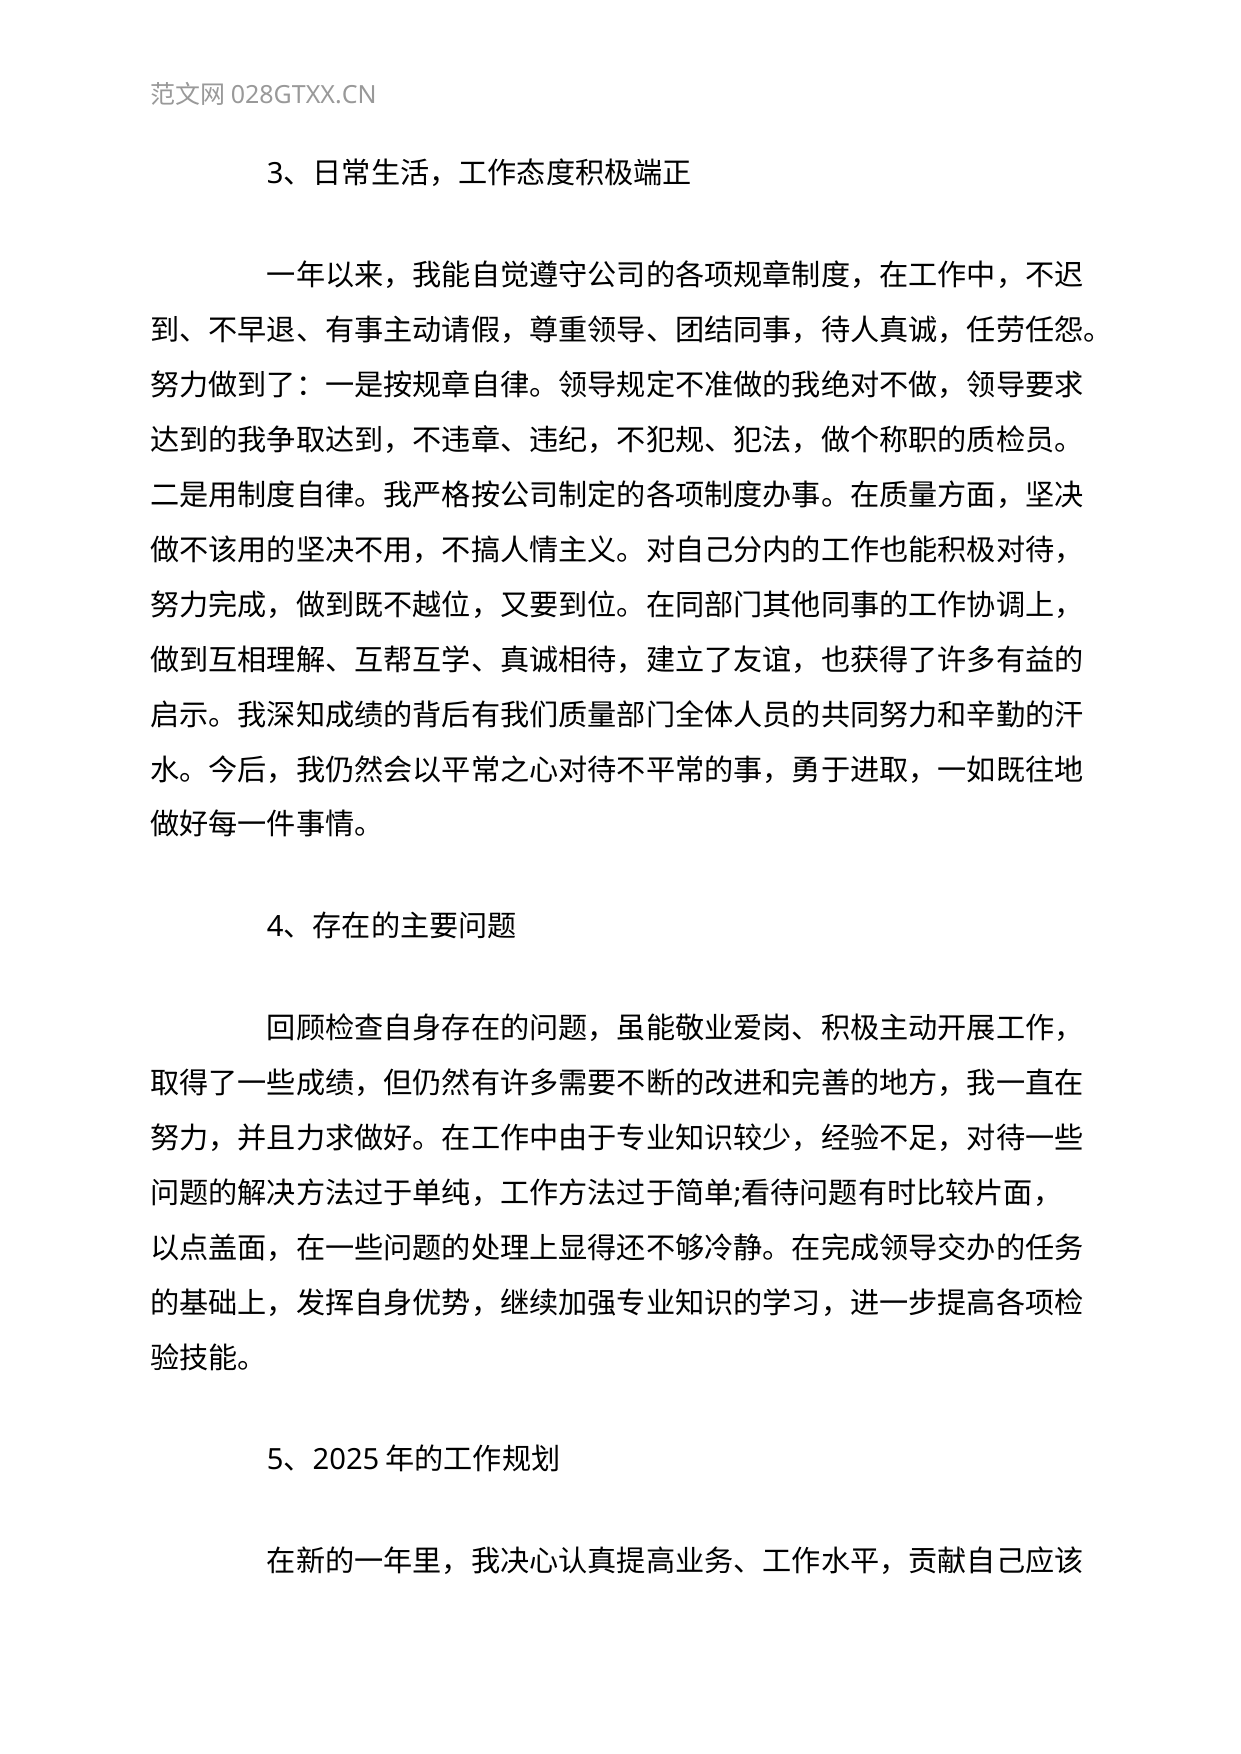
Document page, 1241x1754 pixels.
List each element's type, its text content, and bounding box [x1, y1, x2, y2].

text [150, 1538, 1090, 1580]
text 3、日常生活，工作态度积极端正 [150, 150, 1090, 192]
text 一年以来，我能自觉遵守公司的各项规章制度，在工作中，不迟到、不早退、有事主动请假，尊重领导、团结同事，待人真诚，任劳任怨。努力做到了：一是按规章自律。领导规定不准做的我绝对不做，领导要求达到的我争取达到，不违章、违纪，不犯规、犯法，做个称职的质检员。二是用制度自律。我严格按公司制定的各项制度办事。在质量方面，坚决做不该用的坚决不用，不搞人情主义。对自己分内的工作也能积极对待，努力完成，做到既不越位，又要到位。在同部门其他同事的工作协调上，做到互相理解、互帮互学、真诚相待，建立了友谊，也获得了许多有益的启示。我深知成绩的背后有我们质量部门全体人员的共同努力和辛勤的汗水。今后，我仍然会以平常之心对待不平常的事，勇于进取，一如既往地做好每一件事情。 [150, 252, 1090, 843]
text 4、存在的主要问题 [150, 903, 1090, 945]
text 回顾检查自身存在的问题，虽能敬业爱岗、积极主动开展工作，取得了一些成绩，但仍然有许多需要不断的改进和完善的地方，我一直在努力，并且力求做好。在工作中由于专业知识较少，经验不足，对待一些问题的解决方法过于单纯，工作方法过于简单;看待问题有时比较片面，以点盖面，在一些问题的处理上显得还不够冷静。在完成领导交办的任务的基础上，发挥自身优势，继续加强专业知识的学习，进一步提高各项检验技能。 [150, 1005, 1090, 1376]
text 5、2025年的工作规划 [150, 1436, 1090, 1478]
